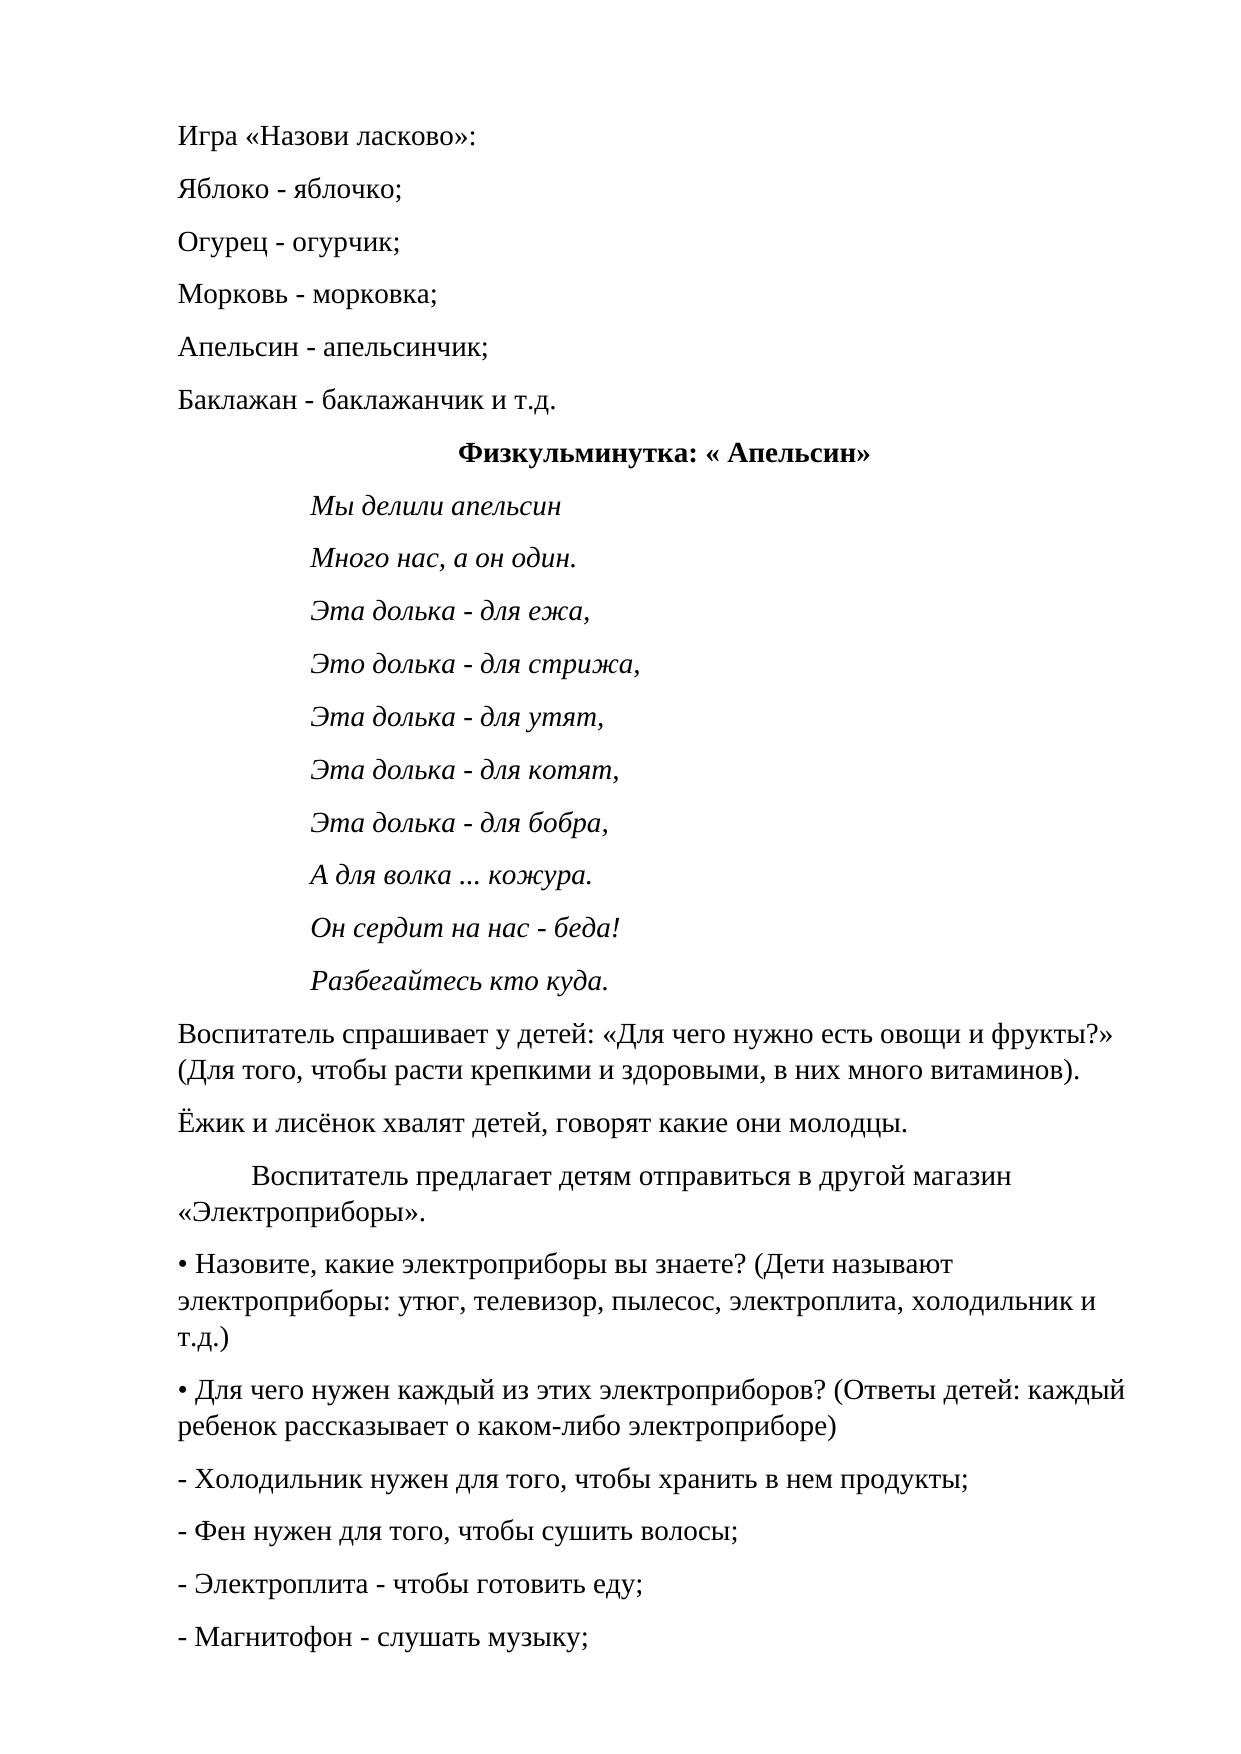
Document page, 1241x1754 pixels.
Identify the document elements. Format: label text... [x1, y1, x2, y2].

text Апельсин - апельсинчик; [177, 329, 1152, 363]
text Эта долька - для ежа, [310, 593, 1152, 627]
text Воспитатель спрашивает у детей: «Для чего нужно есть овощи и фрукты?» (Для того, чтобы расти крепкими и здоровыми, в них много витаминов). [177, 1016, 1152, 1086]
text - Фен нужен для того, чтобы сушить волосы; [177, 1513, 1152, 1547]
text Морковь - морковка; [177, 277, 1152, 310]
text Эта долька - для утят, [310, 699, 1152, 733]
text Физкульминутка: « Апельсин» [177, 435, 1152, 468]
text • Назовите, какие электроприборы вы знаете? (Дети называют электроприборы: утюг, телевизор, пылесос, электроплита, холодильник и т.д.) [177, 1247, 1152, 1352]
text Он сердит на нас - беда! [310, 910, 1152, 944]
text Эта долька - для котят, [310, 752, 1152, 785]
text Мы делили апельсин [310, 488, 1152, 521]
text Разбегайтесь кто куда. [310, 963, 1152, 997]
text Ёжик и лисёнок хвалят детей, говорят какие они молодцы. [177, 1105, 1152, 1138]
text Много нас, а он один. [310, 541, 1152, 574]
text Эта долька - для бобра, [310, 805, 1152, 838]
text - Электроплита - чтобы готовить еду; [177, 1566, 1152, 1600]
text Огурец - огурчик; [177, 224, 1152, 257]
text Баклажан - баклажанчик и т.д. [177, 382, 1152, 416]
text А для волка ... кожура. [310, 857, 1152, 891]
text Яблоко - яблочко; [177, 171, 1152, 204]
text Игра «Назови ласково»: [177, 118, 1152, 152]
text - Магнитофон - слушать музыку; [177, 1619, 1152, 1653]
text • Для чего нужен каждый из этих электроприборов? (Ответы детей: каждый ребенок рассказывает о каком-либо электроприборе) [177, 1372, 1152, 1441]
text - Холодильник нужен для того, чтобы хранить в нем продукты; [177, 1461, 1152, 1494]
text Воспитатель предлагает детям отправиться в другой магазин «Электроприборы». [177, 1158, 1152, 1227]
text Это долька - для стрижа, [310, 646, 1152, 680]
